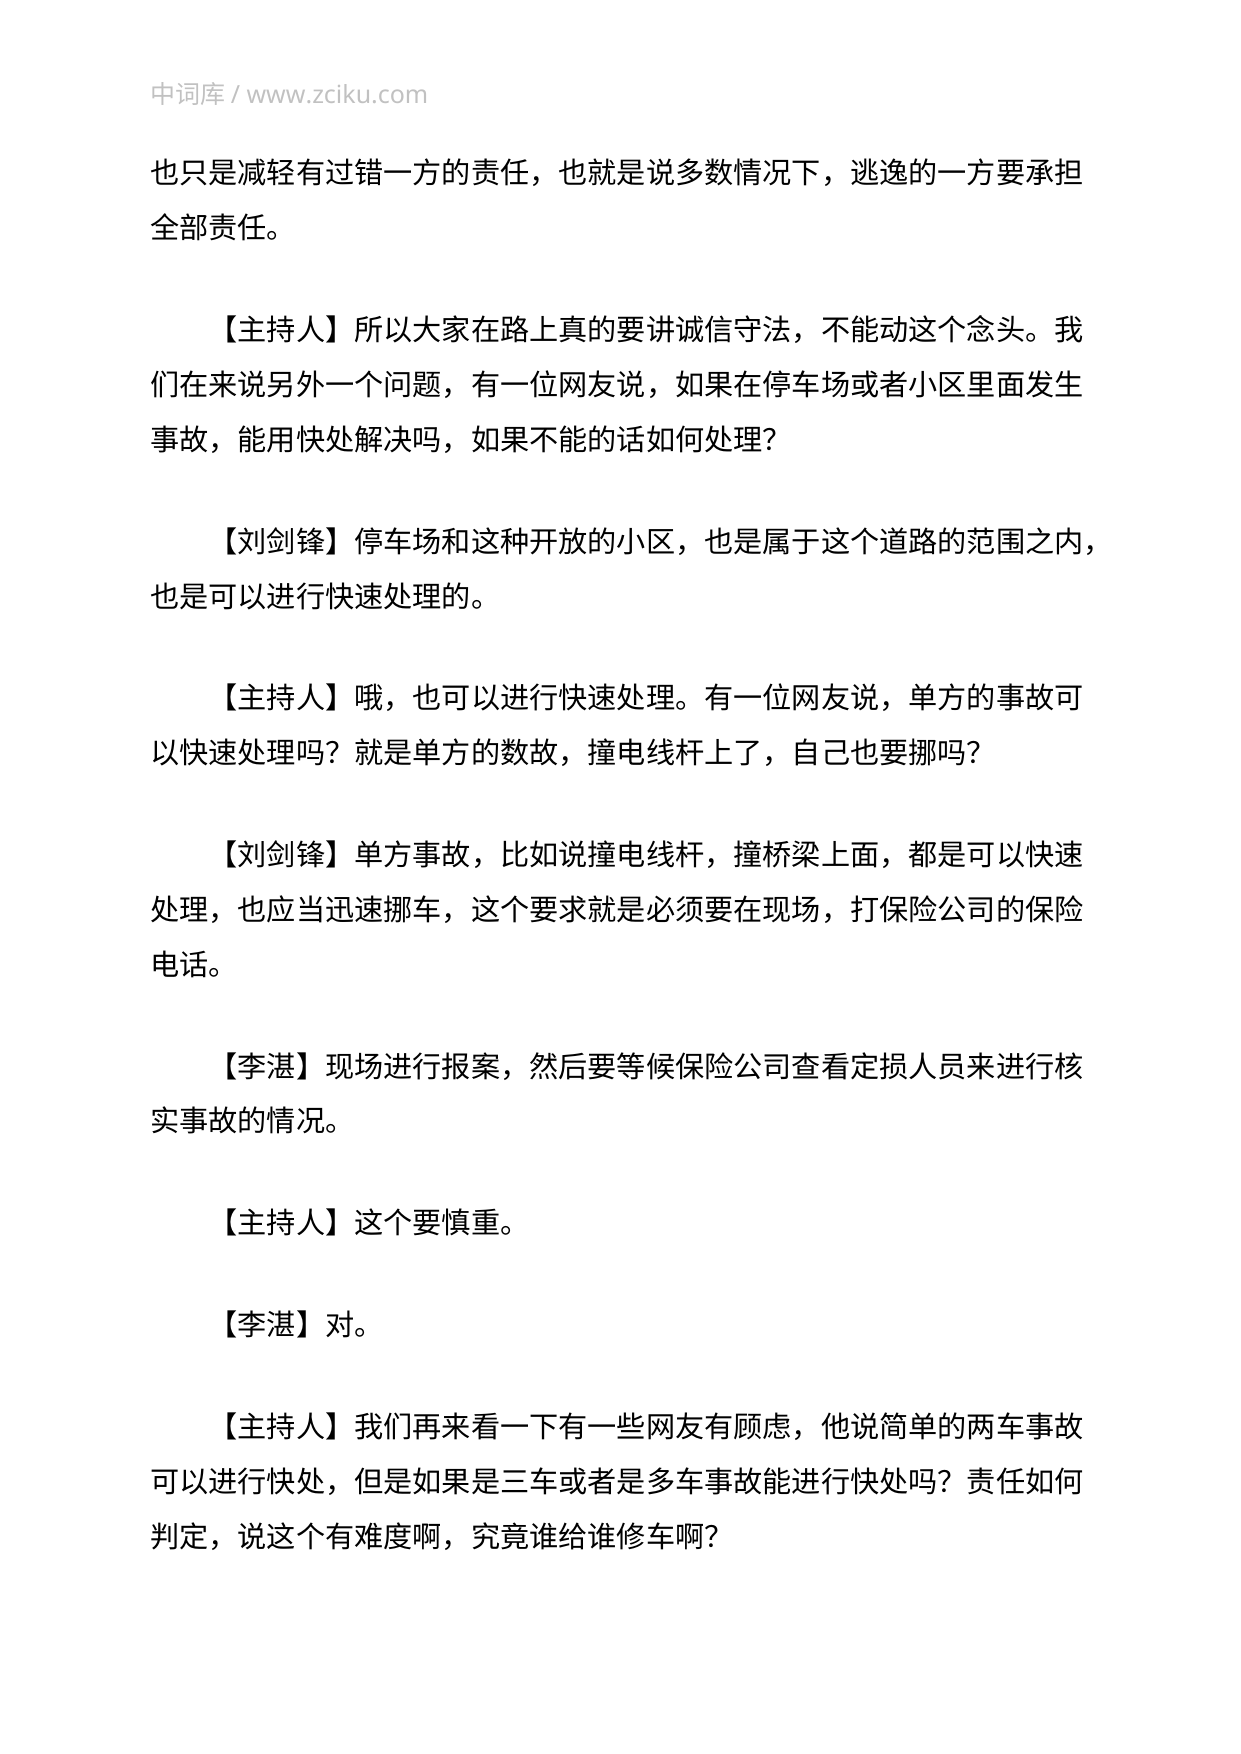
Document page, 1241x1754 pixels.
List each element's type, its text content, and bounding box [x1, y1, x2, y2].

text 【刘剑锋】停车场和这种开放的小区，也是属于这个道路的范围之内，也是可以进行快速处理的。 [150, 518, 1090, 615]
text 【李湛】现场进行报案，然后要等候保险公司查看定损人员来进行核实事故的情况。 [150, 1043, 1090, 1140]
text 【主持人】哦，也可以进行快速处理。有一位网友说，单方的事故可以快速处理吗？就是单方的数故，撞电线杆上了，自己也要挪吗？ [150, 675, 1090, 772]
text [150, 150, 1090, 247]
text 【主持人】我们再来看一下有一些网友有顾虑，他说简单的两车事故可以进行快处，但是如果是三车或者是多车事故能进行快处吗？责任如何判定，说这个有难度啊，究竟谁给谁修车啊？ [150, 1403, 1090, 1555]
text 【刘剑锋】单方事故，比如说撞电线杆，撞桥梁上面，都是可以快速处理，也应当迅速挪车，这个要求就是必须要在现场，打保险公司的保险电话。 [150, 832, 1090, 984]
text 【李湛】对。 [150, 1302, 1090, 1344]
text 【主持人】所以大家在路上真的要讲诚信守法，不能动这个念头。我们在来说另外一个问题，有一位网友说，如果在停车场或者小区里面发生事故，能用快处解决吗，如果不能的话如何处理？ [150, 307, 1090, 459]
text 【主持人】这个要慎重。 [150, 1200, 1090, 1242]
